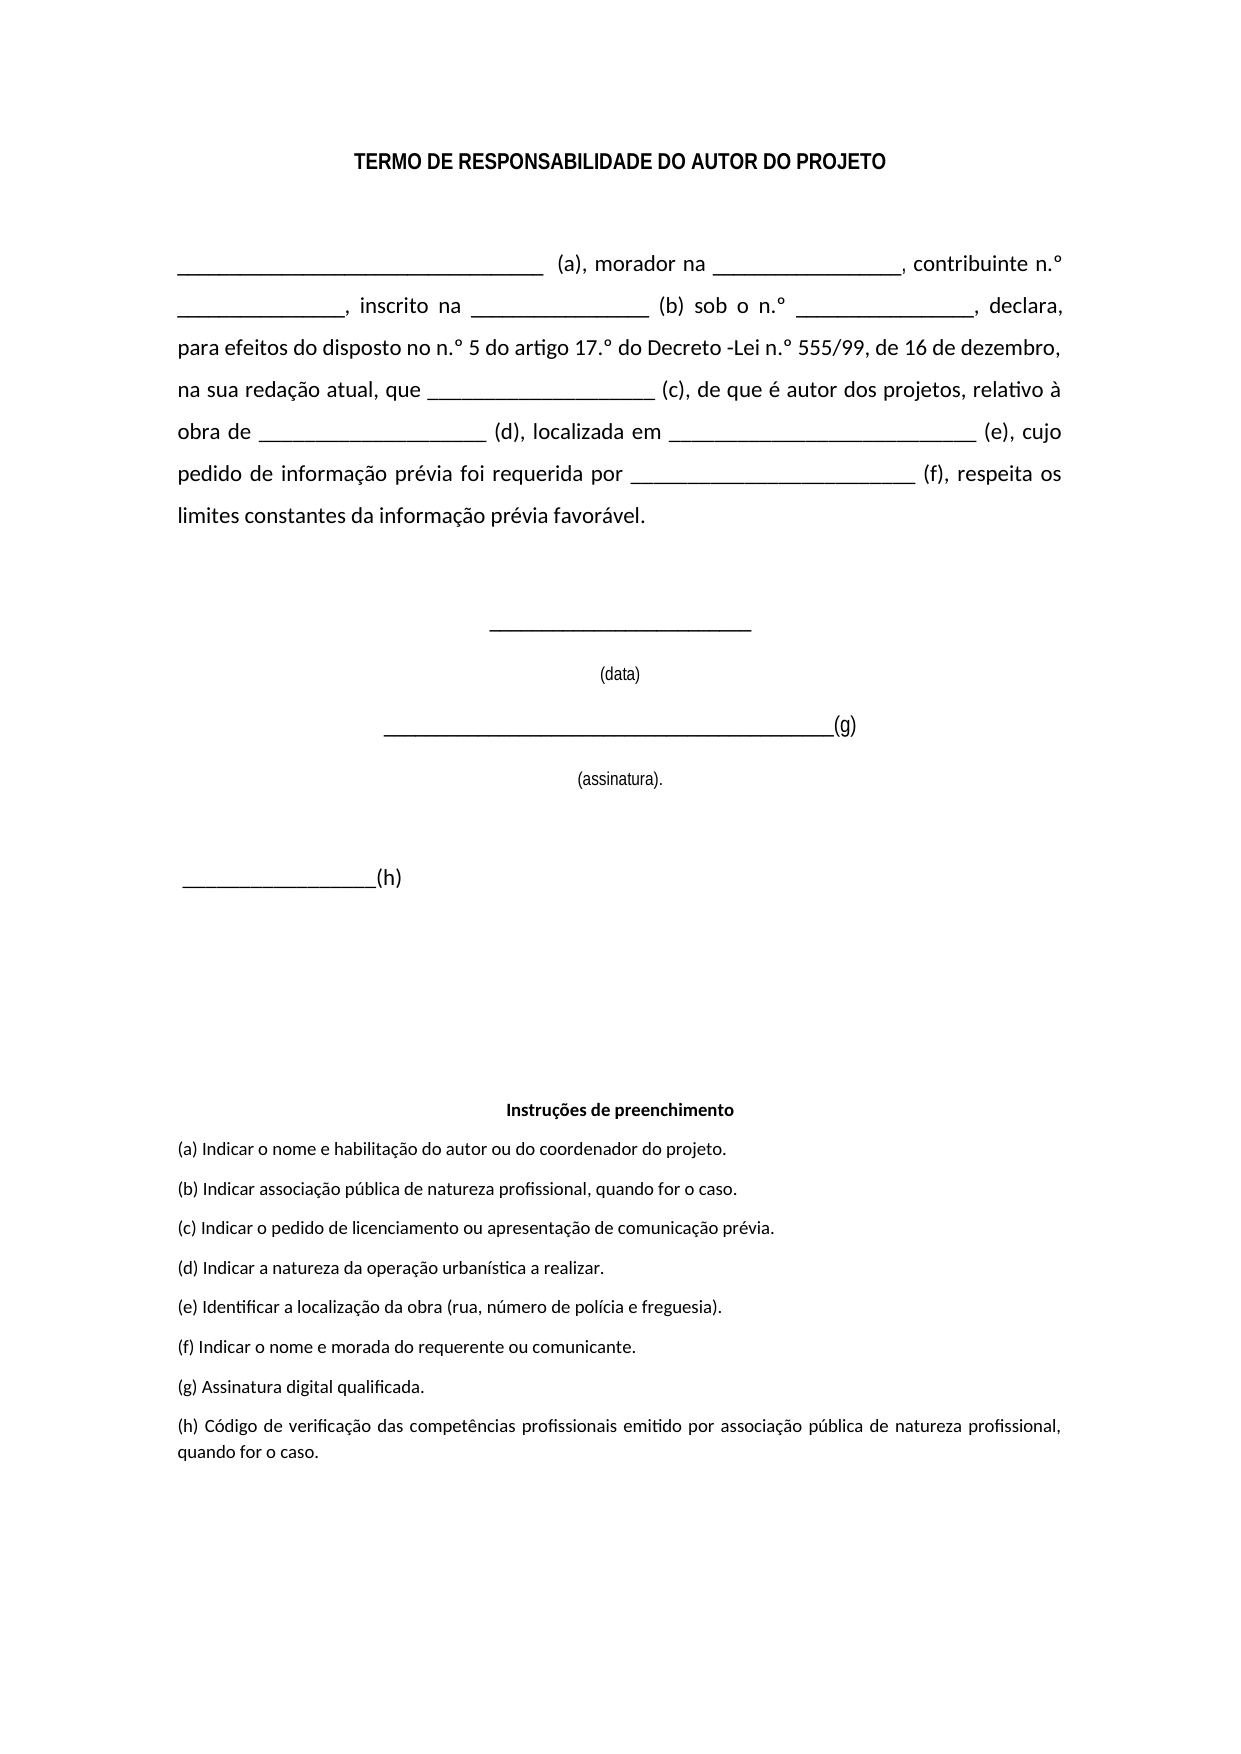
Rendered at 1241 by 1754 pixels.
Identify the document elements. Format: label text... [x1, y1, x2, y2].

text _________________________ [177, 606, 1063, 633]
text (data) [177, 662, 1063, 684]
text ___________________________________ (a), morador na __________________, contribuinte n.º ________________, inscrito na _________________ (b) sob o n.º _________________, declara, para efeitos do disposto no n.º 5 do artigo 17.º do Decreto -Lei n.º 555/99, de 16 de dezembro, na sua redação atual, que ____________________ (c), de que é autor dos projetos, relativo à obra de ____________________ (d), localizada em ___________________________ (e), cujo pedido de informação prévia foi requerida por _________________________ (f), respeita os limites constantes da informação prévia favorável. [177, 249, 1063, 529]
text (h) Código de verificação das competências profissionais emitido por associação pública de natureza profissional, quando for o caso. [177, 1414, 1063, 1464]
text _________________(h) [177, 863, 1063, 891]
text Instruções de preenchimento [177, 1098, 1063, 1121]
text (g) Assinatura digital qualificada. [177, 1375, 1063, 1398]
text (a) Indicar o nome e habilitação do autor ou do coordenador do projeto. [177, 1137, 1063, 1160]
text ___________________________________________(g) [177, 711, 1063, 738]
text TERMO DE RESPONSABILIDADE DO AUTOR DO PROJETO [177, 148, 1063, 174]
text (b) Indicar associação pública de natureza profissional, quando for o caso. [177, 1177, 1063, 1200]
text (e) Identificar a localização da obra (rua, número de polícia e freguesia). [177, 1296, 1063, 1318]
text (c) Indicar o pedido de licenciamento ou apresentação de comunicação prévia. [177, 1216, 1063, 1239]
text (f) Indicar o nome e morada do requerente ou comunicante. [177, 1335, 1063, 1358]
text (assinatura). [177, 767, 1063, 789]
text (d) Indicar a natureza da operação urbanística a realizar. [177, 1256, 1063, 1279]
